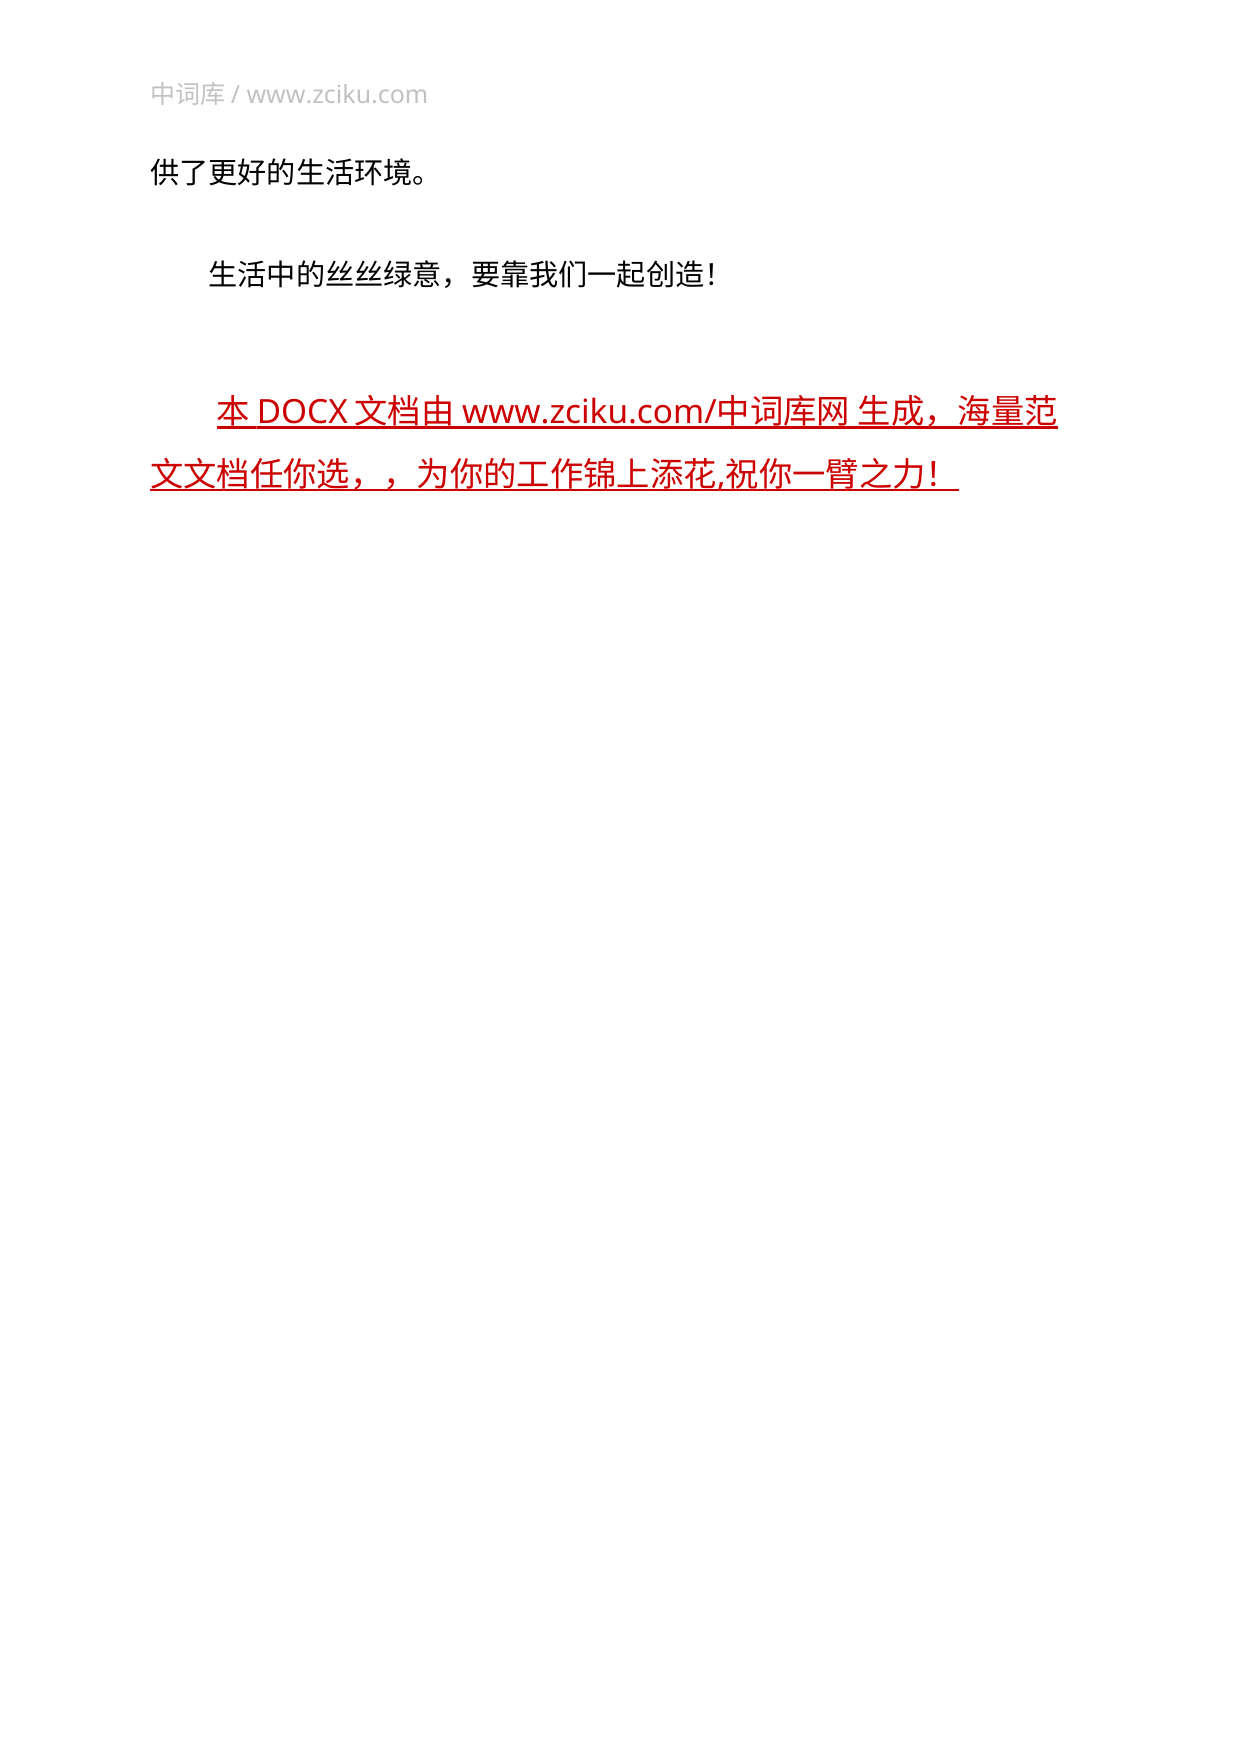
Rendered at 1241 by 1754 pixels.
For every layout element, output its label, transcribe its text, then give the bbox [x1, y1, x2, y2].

text 本DOCX文档由 www.zciku.com/中词库网 生成，海量范文文档任你选，，为你的工作锦上添花,祝你一臂之力！ [150, 385, 1090, 496]
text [150, 150, 1090, 192]
text 生活中的丝丝绿意，要靠我们一起创造！ [150, 252, 1090, 294]
